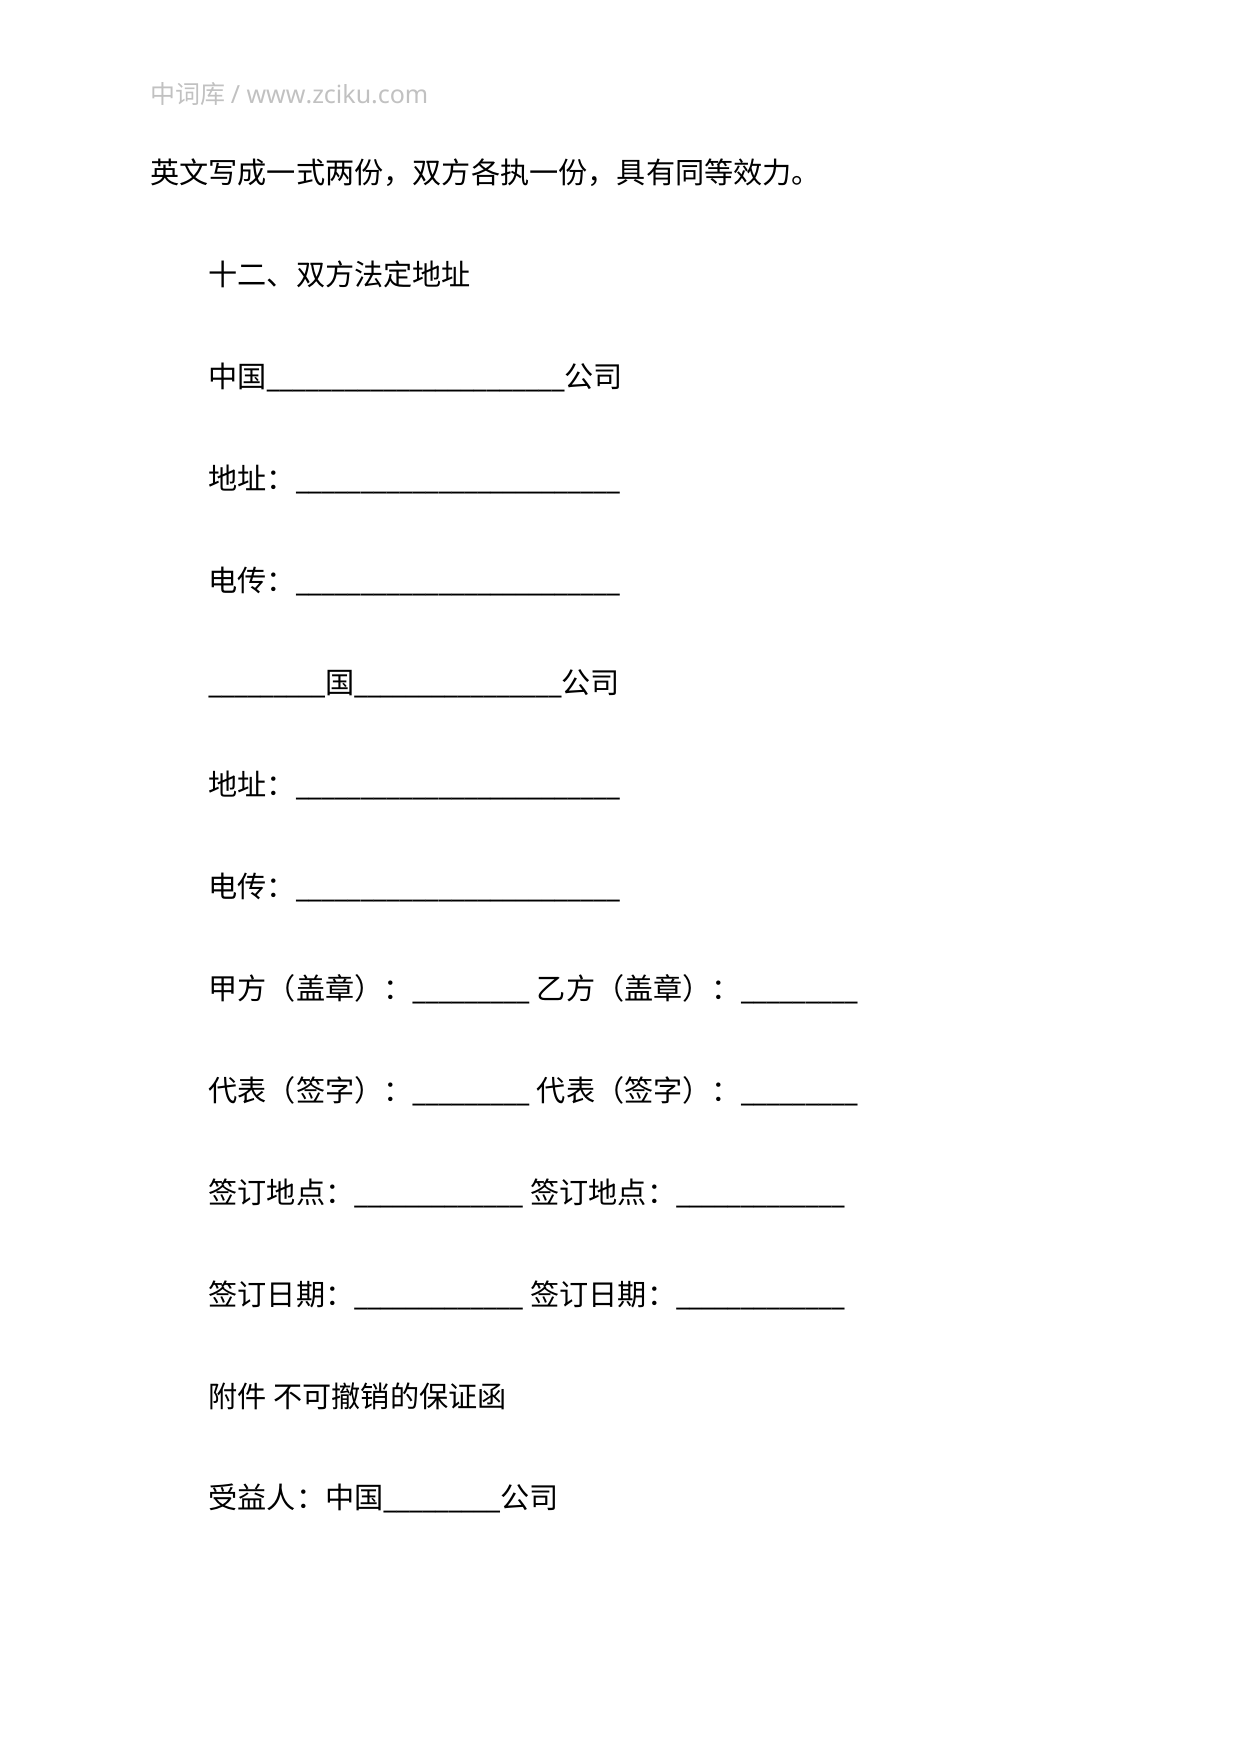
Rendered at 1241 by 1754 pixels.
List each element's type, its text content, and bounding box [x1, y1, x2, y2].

text 地址：_________________________ [150, 456, 1090, 498]
text 签订地点：_____________ 签订地点：_____________ [150, 1169, 1090, 1212]
text 电传：_________________________ [150, 557, 1090, 600]
text 地址：_________________________ [150, 761, 1090, 804]
text 中国_______________________公司 [150, 353, 1090, 396]
text 受益人：中国_________公司 [150, 1475, 1090, 1517]
text 签订日期：_____________ 签订日期：_____________ [150, 1271, 1090, 1314]
text _________国________________公司 [150, 659, 1090, 702]
text 甲方（盖章）：_________ 乙方（盖章）：_________ [150, 965, 1090, 1008]
text 代表（签字）：_________ 代表（签字）：_________ [150, 1067, 1090, 1110]
text 附件 不可撤销的保证函 [150, 1373, 1090, 1416]
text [150, 150, 1090, 192]
text 电传：_________________________ [150, 863, 1090, 906]
text 十二、双方法定地址 [150, 252, 1090, 294]
